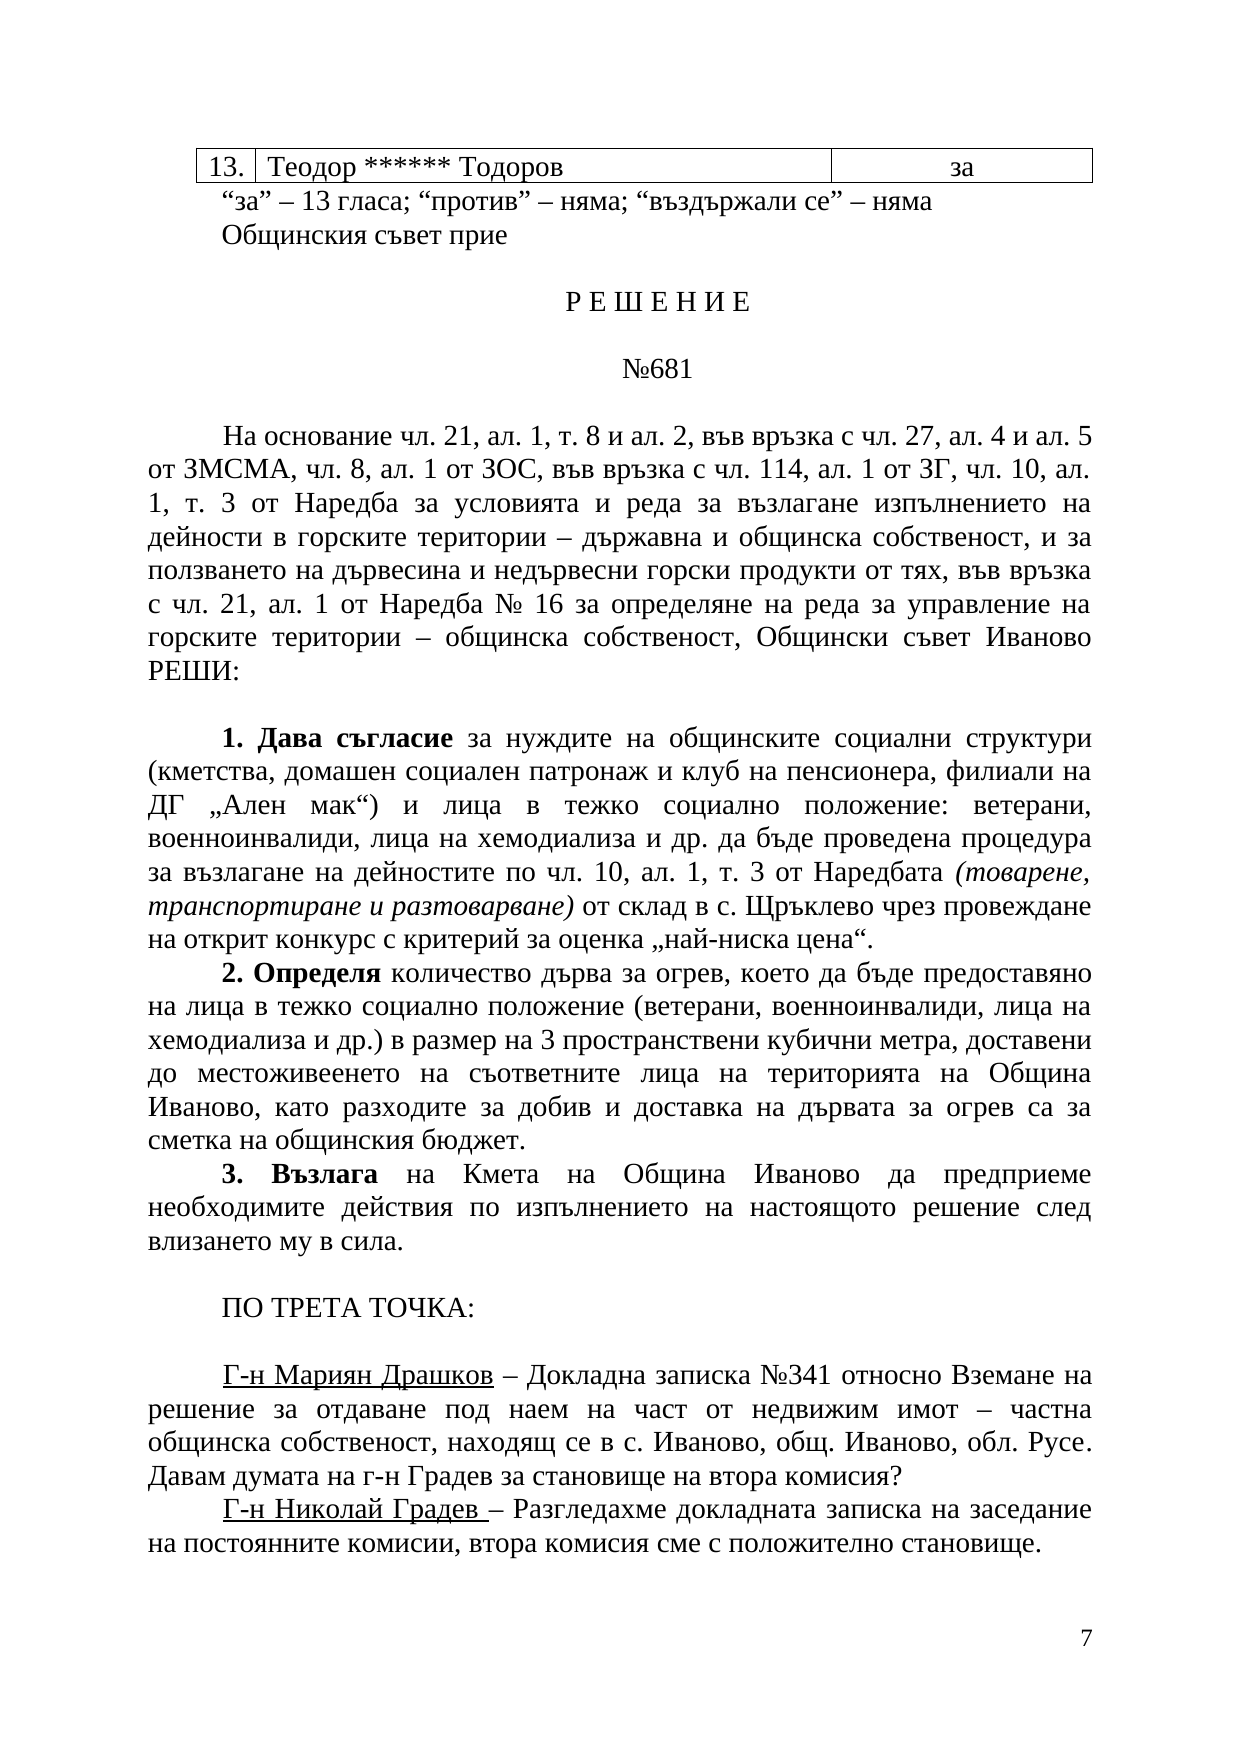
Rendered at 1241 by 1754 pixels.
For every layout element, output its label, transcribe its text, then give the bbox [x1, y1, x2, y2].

text “за” – 13 гласа; “против” – няма; “въздържали се” – няма [148, 183, 1093, 217]
text Г-н Мариян Драшков – Докладна записка №341 относно Вземане на решение за отдаване под наем на част от недвижим имот – частна общинска собственост, находящ се в с. Иваново, общ. Иваново, обл. Русе. Давам думата на г-н Градев за становище на втора комисия? [148, 1357, 1093, 1491]
text Р Е Ш Е Н И Е [148, 284, 1093, 317]
table_cell 13. [197, 149, 255, 182]
text Г-н Николай Градев – Разгледахме докладната записка на заседание на постоянните комисии, втора комисия сме с положително становище. [148, 1491, 1093, 1558]
text ПО ТРЕТА ТОЧКА: [148, 1290, 1093, 1324]
text На основание чл. 21, ал. 1, т. 8 и ал. 2, във връзка с чл. 27, ал. 4 и ал. 5 от ЗМСМА, чл. 8, ал. 1 от ЗОС, във връзка с чл. 114, ал. 1 от ЗГ, чл. 10, ал. 1, т. 3 от Наредба за условията и реда за възлагане изпълнението на дейности в горските територии – държавна и общинска собственост, и за ползването на дървесина и недървесни горски продукти от тях, във връзка с чл. 21, ал. 1 от Наредба № 16 за определяне на реда за управление на горските територии – общинска собственост, Общински съвет Иваново РЕШИ: [148, 418, 1093, 686]
text Общинския съвет прие [148, 217, 1093, 250]
text №681 [148, 351, 1093, 384]
text 3. Възлага на Кмета на Община Иваново да предприеме необходимите действия по изпълнението на настоящото решение след влизането му в сила. [148, 1156, 1093, 1257]
table_cell Теодор ****** Тодоров [256, 149, 831, 182]
table_cell за [832, 149, 1092, 182]
text 1. Дава съгласие за нуждите на общинските социални структури (кметства, домашен социален патронаж и клуб на пенсионера, филиали на ДГ „Ален мак“) и лица в тежко социално положение: ветерани, военноинвалиди, лица на хемодиализа и др. да бъде проведена процедура за възлагане на дейностите по чл. 10, ал. 1, т. 3 от Наредбата (товарене, транспортиране и разтоварване) от склад в с. Щръклево чрез провеждане на открит конкурс с критерий за оценка „най-ниска цена“. [148, 720, 1093, 955]
text 2. Определя количество дърва за огрев, което да бъде предоставяно на лица в тежко социално положение (ветерани, военноинвалиди, лица на хемодиализа и др.) в размер на 3 пространствени кубични метра, доставени до местоживеенето на съответните лица на територията на Община Иваново, като разходите за добив и доставка на дървата за огрев са за сметка на общинския бюджет. [148, 955, 1093, 1156]
